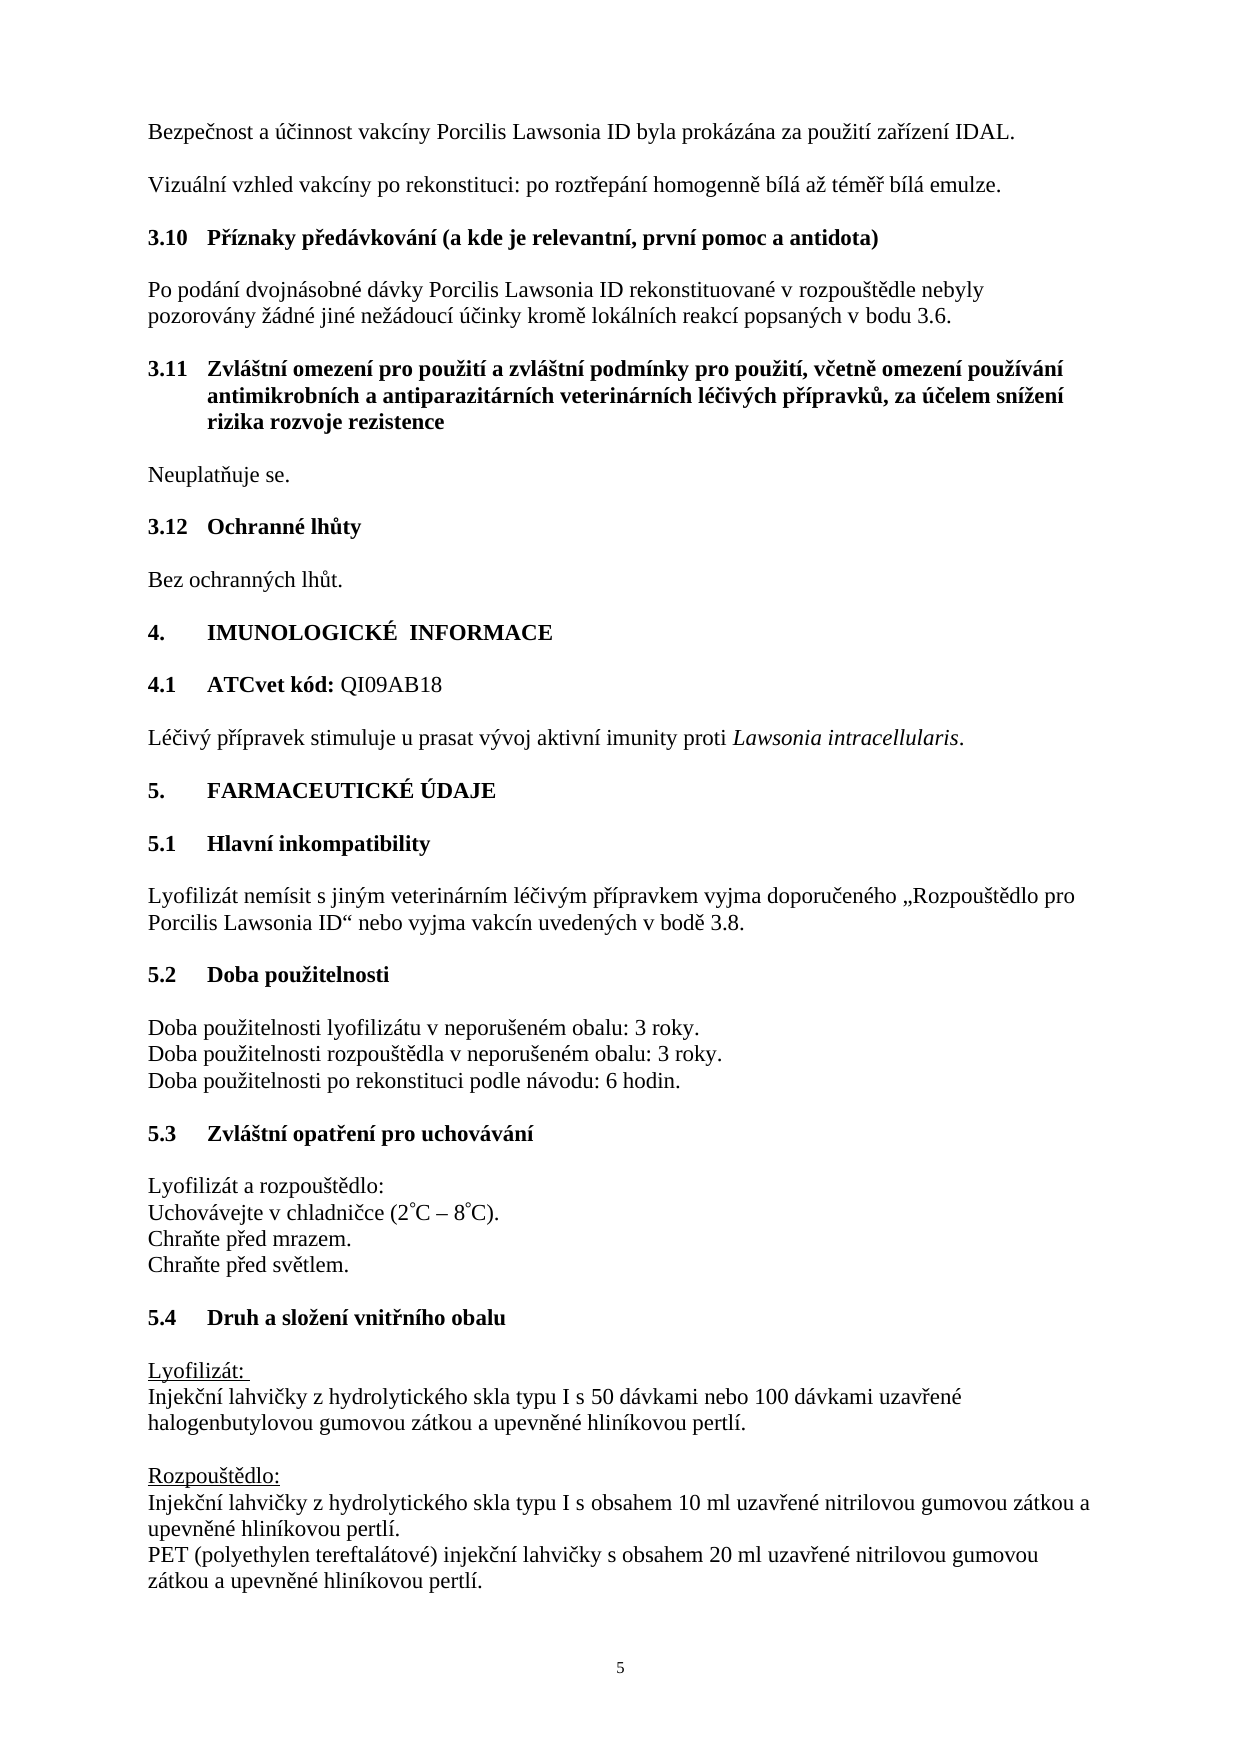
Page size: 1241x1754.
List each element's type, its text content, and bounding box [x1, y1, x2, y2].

text Neuplatňuje se. [148, 461, 1092, 487]
text Léčivý přípravek stimuluje u prasat vývoj aktivní imunity proti Lawsonia intracellularis. [148, 724, 1092, 751]
text 5.2 Doba použitelnosti [148, 961, 1092, 988]
text Uchovávejte v chladničce (2C – 8C). [148, 1199, 1126, 1225]
text 5.4 Druh a složení vnitřního obalu [148, 1304, 1092, 1330]
text Bez ochranných lhůt. [148, 566, 1092, 592]
text Injekční lahvičky z hydrolytického skla typu I s 50 dávkami nebo 100 dávkami uzavřené halogenbutylovou gumovou zátkou a upevněné hliníkovou pertlí. [148, 1383, 1092, 1436]
text Doba použitelnosti po rekonstituci podle návodu: 6 hodin. [148, 1067, 1126, 1093]
text Chraňte před mrazem. [148, 1225, 1126, 1251]
text Lyofilizát: [148, 1357, 1092, 1383]
text Chraňte před světlem. [148, 1251, 1126, 1278]
text Po podání dvojnásobné dávky Porcilis Lawsonia ID rekonstituované v rozpouštědle nebyly pozorovány žádné jiné nežádoucí účinky kromě lokálních reakcí popsaných v bodu 3.6. [148, 276, 1092, 329]
text Doba použitelnosti lyofilizátu v neporušeném obalu: 3 roky. [148, 1014, 1126, 1041]
text Vizuální vzhled vakcíny po rekonstituci: po roztřepání homogenně bílá až téměř bílá emulze. [148, 171, 1092, 197]
text 4.1 ATCvet kód: QI09AB18 [148, 672, 1092, 698]
text 3.10 Příznaky předávkování (a kde je relevantní, první pomoc a antidota) [148, 223, 1092, 250]
text Lyofilizát nemísit s jiným veterinárním léčivým přípravkem vyjma doporučeného „Rozpouštědlo pro Porcilis Lawsonia ID“ nebo vyjma vakcín uvedených v bodě 3.8. [148, 882, 1092, 935]
text Bezpečnost a účinnost vakcíny Porcilis Lawsonia ID byla prokázána za použití zařízení IDAL. [148, 118, 1092, 144]
text Lyofilizát a rozpouštědlo: [148, 1172, 1126, 1199]
text 4. IMUNOLOGICKÉ INFORMACE [148, 619, 1092, 645]
text 3.12 Ochranné lhůty [148, 513, 1092, 540]
text 5.1 Hlavní inkompatibility [148, 830, 1092, 856]
text Injekční lahvičky z hydrolytického skla typu I s obsahem 10 ml uzavřené nitrilovou gumovou zátkou a upevněné hliníkovou pertlí. [148, 1488, 1092, 1541]
text 5.3 Zvláštní opatření pro uchovávání [148, 1119, 1092, 1146]
text Rozpouštědlo: [148, 1462, 1092, 1488]
text PET (polyethylen tereftalátové) injekční lahvičky s obsahem 20 ml uzavřené nitrilovou gumovou zátkou a upevněné hliníkovou pertlí. [148, 1541, 1092, 1594]
text 3.11 Zvláštní omezení pro použití a zvláštní podmínky pro použití, včetně omezení používání antimikrobních a antiparazitárních veterinárních léčivých přípravků, za účelem snížení rizika rozvoje rezistence [148, 355, 1092, 434]
text 5. FARMACEUTICKÉ ÚDAJE [148, 777, 1092, 803]
text Doba použitelnosti rozpouštědla v neporušeném obalu: 3 roky. [148, 1041, 1126, 1067]
